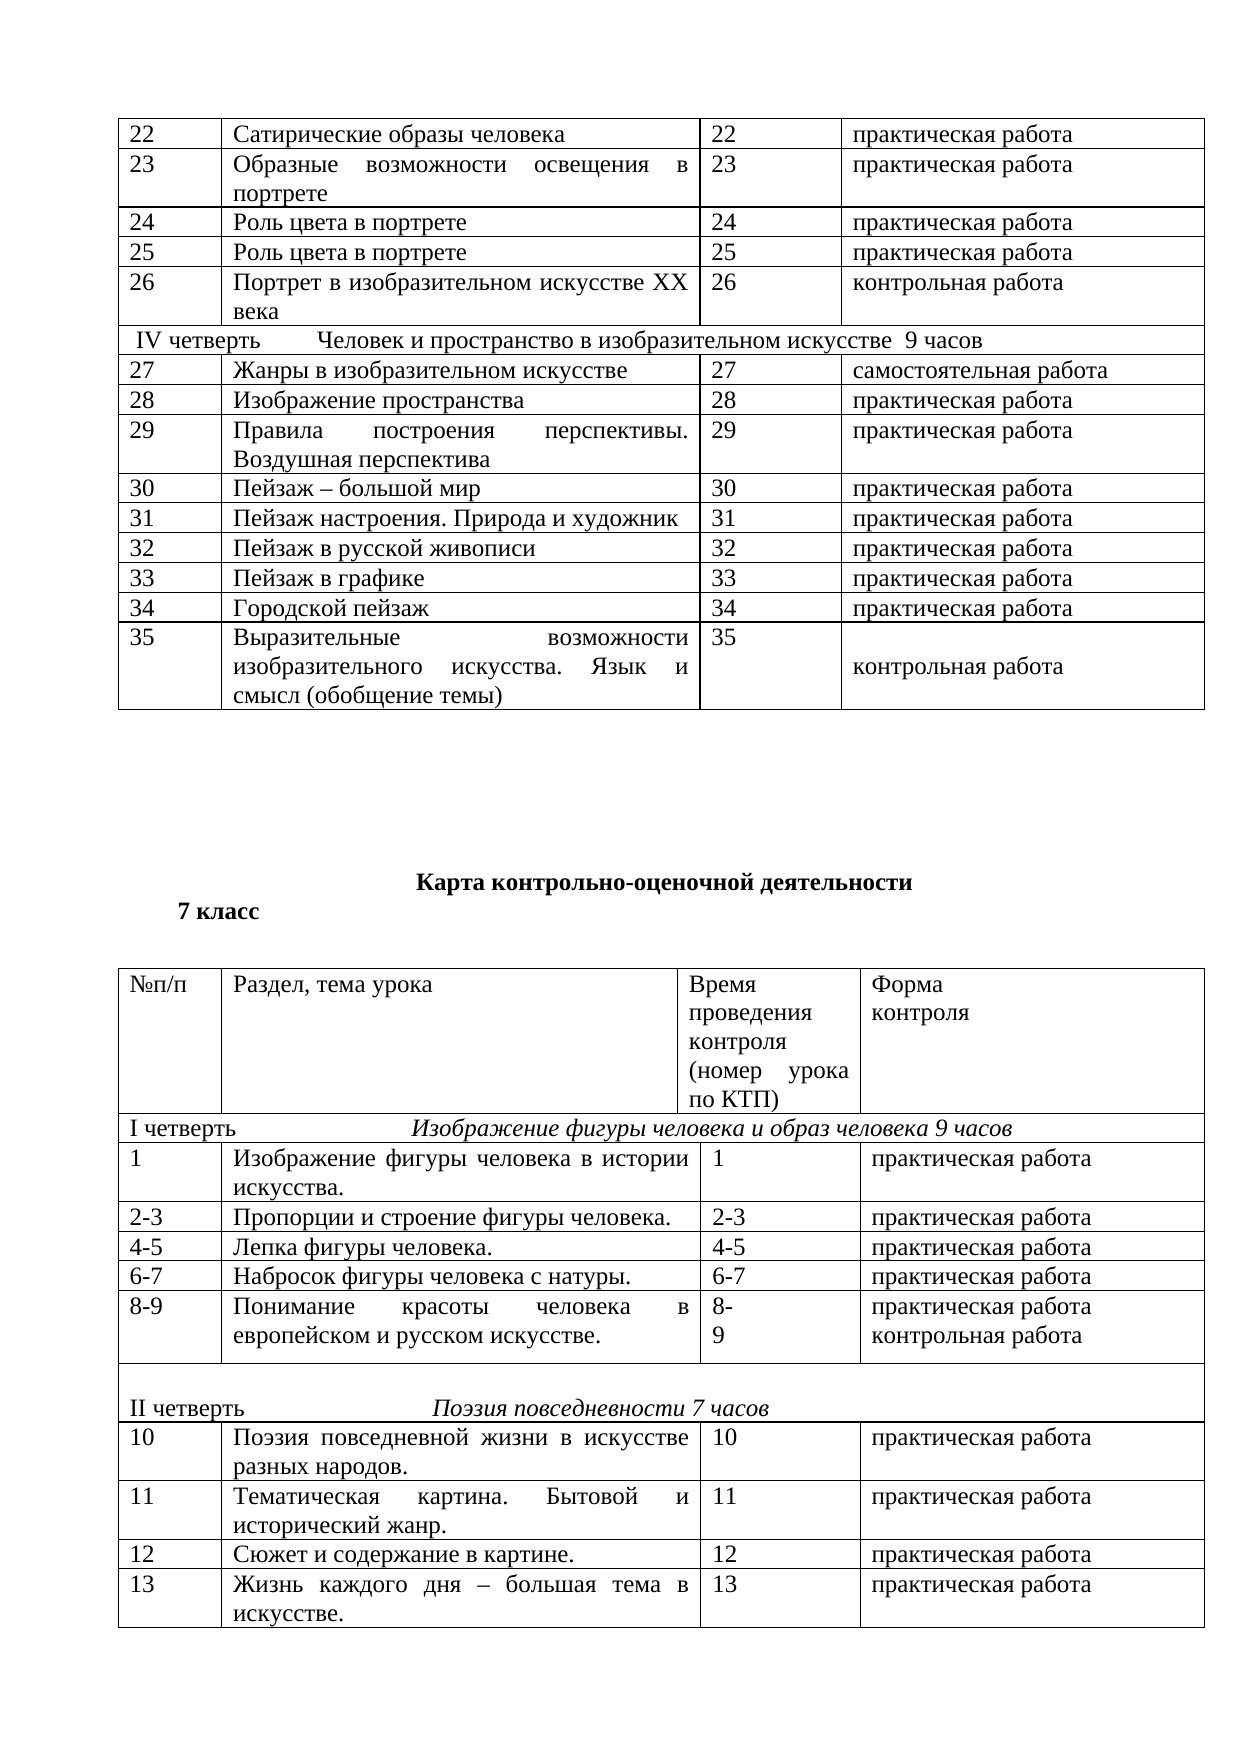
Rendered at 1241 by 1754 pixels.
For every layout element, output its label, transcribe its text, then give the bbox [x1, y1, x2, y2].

table_cell самостоятельная работа [842, 355, 1204, 384]
table_cell 29 [701, 415, 841, 472]
table_cell 22 [701, 119, 841, 148]
table_cell практическая работа [842, 503, 1204, 532]
table_cell Пейзаж в графике [222, 563, 699, 592]
table_cell контрольная работа [842, 267, 1204, 324]
table_cell Пропорции и строение фигуры человека. [222, 1202, 700, 1231]
table_cell Изображение пространства [222, 385, 699, 414]
table_cell Набросок фигуры человека с натуры. [222, 1261, 700, 1290]
table_cell 35 [119, 623, 221, 709]
text 7 класс [177, 896, 1152, 925]
table_cell 13 [701, 1569, 860, 1627]
table_cell практическая работа [842, 563, 1204, 592]
table_cell практическая работа [861, 1261, 1204, 1290]
table_cell 1 [701, 1143, 860, 1201]
table_cell Городской пейзаж [222, 593, 699, 621]
table_cell 13 [119, 1569, 221, 1627]
table_cell Лепка фигуры человека. [222, 1232, 700, 1260]
table_cell 23 [701, 149, 841, 206]
table_cell 25 [701, 237, 841, 266]
table_cell Пейзаж в русской живописи [222, 533, 699, 562]
table_cell практическая работа [861, 1202, 1204, 1231]
table_cell 29 [119, 415, 221, 472]
table_cell 11 [701, 1481, 860, 1538]
table_cell 10 [701, 1423, 860, 1480]
table_cell 32 [119, 533, 221, 562]
table_cell 27 [701, 355, 841, 384]
table_cell 4-5 [701, 1232, 860, 1260]
table_cell 8-9 [119, 1291, 221, 1363]
table_cell практическая работа [842, 385, 1204, 414]
table_cell 26 [119, 267, 221, 324]
table_cell практическая работа [861, 1232, 1204, 1260]
table_cell Сатирические образы человека [222, 119, 699, 148]
table_cell 24 [119, 208, 221, 236]
table_cell практическая работа [842, 149, 1204, 206]
table_cell 24 [701, 208, 841, 236]
table_cell 31 [701, 503, 841, 532]
table_cell Жанры в изобразительном искусстве [222, 355, 699, 384]
table_cell практическая работа контрольная работа [861, 1291, 1204, 1363]
table_cell 6-7 [119, 1261, 221, 1290]
table_cell 34 [119, 593, 221, 621]
table_cell 26 [701, 267, 841, 324]
table_cell 33 [701, 563, 841, 592]
table_cell Пейзаж настроения. Природа и художник [222, 503, 699, 532]
table_cell 30 [119, 474, 221, 502]
table_header Форма контроля [861, 969, 1204, 1112]
table_cell практическая работа [861, 1540, 1204, 1568]
table_cell практическая работа [861, 1569, 1204, 1627]
table_cell Пейзаж – большой мир [222, 474, 699, 502]
table_cell Изображение фигуры человека в истории искусства. [222, 1143, 700, 1201]
table_cell 28 [119, 385, 221, 414]
table_cell 27 [119, 355, 221, 384]
table_cell Портрет в изобразительном искусстве XX века [222, 267, 699, 324]
table_cell практическая работа [842, 533, 1204, 562]
table_cell 25 [119, 237, 221, 266]
table_cell Тематическая картина. Бытовой и исторический жанр. [222, 1481, 700, 1538]
table_cell 1 [119, 1143, 221, 1201]
table_cell Роль цвета в портрете [222, 237, 699, 266]
table_cell Жизнь каждого дня – большая тема в искусстве. [222, 1569, 700, 1627]
table_cell Сюжет и содержание в картине. [222, 1540, 700, 1568]
table_cell II четверть Поэзия повседневности 7 часов [119, 1364, 1204, 1421]
table_cell практическая работа [861, 1423, 1204, 1480]
table_cell 23 [119, 149, 221, 206]
table_cell 4-5 [119, 1232, 221, 1260]
table_cell 34 [701, 593, 841, 621]
table_cell практическая работа [842, 474, 1204, 502]
table_cell Роль цвета в портрете [222, 208, 699, 236]
table_cell Выразительные возможности изобразительного искусства. Язык и смысл (обобщение темы) [222, 623, 699, 709]
table_cell Правила построения перспективы. Воздушная перспектива [222, 415, 699, 472]
table_cell практическая работа [842, 237, 1204, 266]
table_cell практическая работа [861, 1481, 1204, 1538]
table_cell 11 [119, 1481, 221, 1538]
table_cell практическая работа [842, 593, 1204, 621]
table_cell IV четверть Человек и пространство в изобразительном искусстве 9 часов [119, 326, 1204, 354]
table_cell контрольная работа [842, 623, 1204, 709]
table_cell Поэзия повседневной жизни в искусстве разных народов. [222, 1423, 700, 1480]
table_cell практическая работа [842, 119, 1204, 148]
table_cell Понимание красоты человека в европейском и русском искусстве. [222, 1291, 700, 1363]
table_cell 12 [701, 1540, 860, 1568]
table_cell 31 [119, 503, 221, 532]
table_cell 2-3 [119, 1202, 221, 1231]
table_cell 10 [119, 1423, 221, 1480]
table_cell 12 [119, 1540, 221, 1568]
table_cell 35 [701, 623, 841, 709]
table_cell 28 [701, 385, 841, 414]
table_cell практическая работа [842, 415, 1204, 472]
table_cell практическая работа [842, 208, 1204, 236]
table_cell Образные возможности освещения в портрете [222, 149, 699, 206]
table_header №п/п [119, 969, 221, 1112]
table_cell 33 [119, 563, 221, 592]
table_cell 6-7 [701, 1261, 860, 1290]
table_cell 30 [701, 474, 841, 502]
text Карта контрольно-оценочной деятельности [177, 867, 1152, 896]
table_cell 22 [119, 119, 221, 148]
table_cell 8- 9 [701, 1291, 860, 1363]
table_header Раздел, тема урока [222, 969, 677, 1112]
table_header Время проведения контроля (номер урока по КТП) [678, 969, 860, 1112]
table_cell I четверть Изображение фигуры человека и образ человека 9 часов [119, 1114, 1204, 1142]
table_cell практическая работа [861, 1143, 1204, 1201]
table_cell 2-3 [701, 1202, 860, 1231]
table_cell 32 [701, 533, 841, 562]
